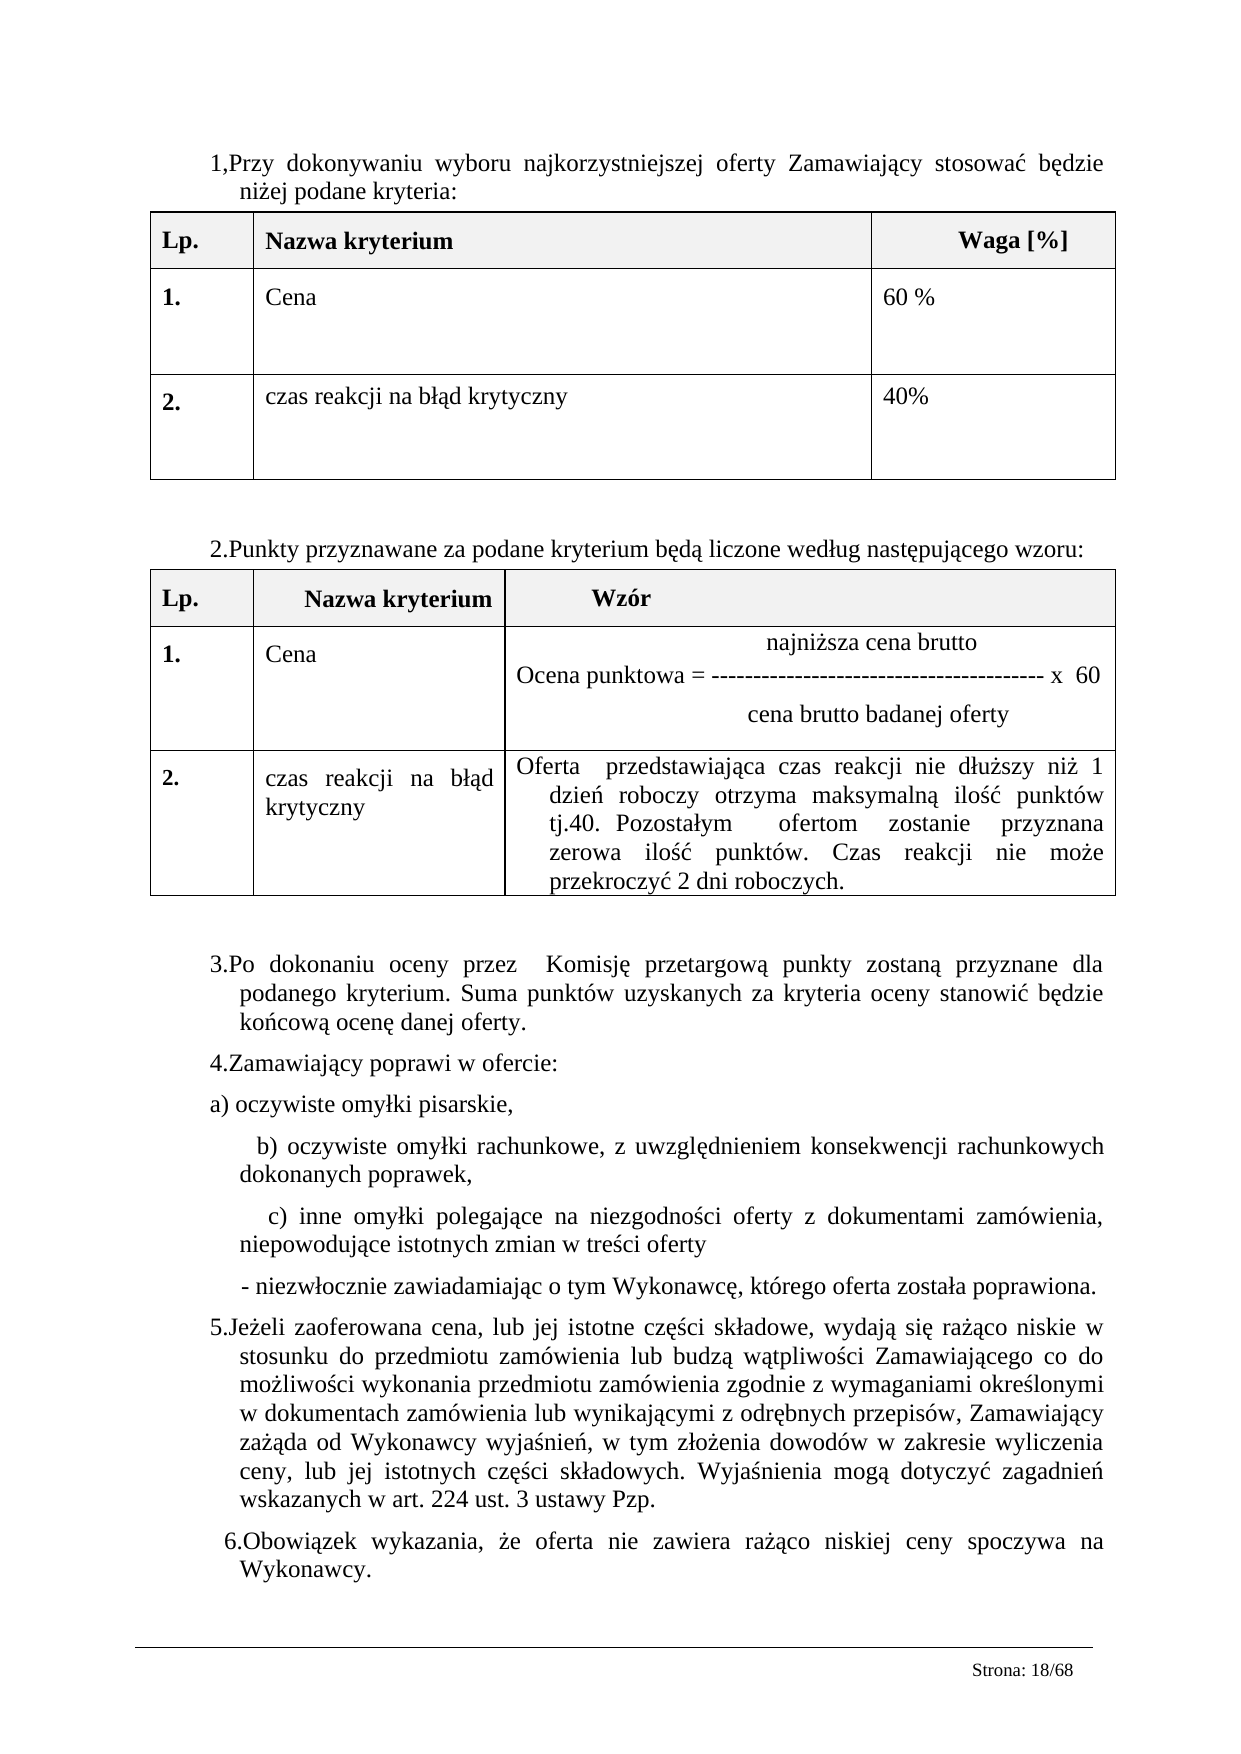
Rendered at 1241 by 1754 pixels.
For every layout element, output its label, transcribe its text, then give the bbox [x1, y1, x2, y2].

table_header Lp. [151, 213, 253, 268]
table_header Wzór [506, 570, 1115, 626]
table_cell czas reakcji na błąd krytyczny [254, 751, 504, 895]
table_cell 2. [151, 751, 253, 895]
subtitle - niezwłocznie zawiadamiając o tym Wykonawcę, którego oferta została poprawiona. [209, 1271, 1104, 1299]
table_cell Oferta przedstawiająca czas reakcji nie dłuższy niż 1 dzień roboczy otrzyma maksymalną ilość punktów tj.40. Pozostałym ofertom zostanie przyznana zerowa ilość punktów. Czas reakcji nie może przekroczyć 2 dni roboczych. [506, 751, 1115, 895]
table_cell 60 % [872, 269, 1115, 374]
subtitle 4.Zamawiający poprawi w ofercie: [209, 1048, 1104, 1077]
table_cell 1. [151, 269, 253, 374]
table_header Nazwa kryterium [254, 570, 504, 626]
subtitle 3.Po dokonaniu oceny przez Komisję przetargową punkty zostaną przyznane dla podanego kryterium. Suma punktów uzyskanych za kryteria oceny stanowić będzie końcową ocenę danej oferty. [209, 949, 1104, 1036]
subtitle a) oczywiste omyłki pisarskie, [209, 1089, 1104, 1118]
table_cell 40% [872, 375, 1115, 479]
table_header Nazwa kryterium [254, 213, 871, 268]
table_cell najniższa cena brutto Ocena punktowa = ---------------------------------------- x 60 cena brutto badanej oferty [506, 627, 1115, 750]
table_cell Cena [254, 269, 871, 374]
table_cell 1. [151, 627, 253, 750]
subtitle b) oczywiste omyłki rachunkowe, z uwzględnieniem konsekwencji rachunkowych dokonanych poprawek, [209, 1131, 1104, 1188]
subtitle 5.Jeżeli zaoferowana cena, lub jej istotne części składowe, wydają się rażąco niskie w stosunku do przedmiotu zamówienia lub budzą wątpliwości Zamawiającego co do możliwości wykonania przedmiotu zamówienia zgodnie z wymaganiami określonymi w dokumentach zamówienia lub wynikającymi z odrębnych przepisów, Zamawiający zażąda od Wykonawcy wyjaśnień, w tym złożenia dowodów w zakresie wyliczenia ceny, lub jej istotnych części składowych. Wyjaśnienia mogą dotyczyć zagadnień wskazanych w art. 224 ust. 3 ustawy Pzp. [209, 1312, 1104, 1513]
table_header Lp. [151, 570, 253, 626]
subtitle c) inne omyłki polegające na niezgodności oferty z dokumentami zamówienia, niepowodujące istotnych zmian w treści oferty [209, 1201, 1104, 1258]
subtitle 1,Przy dokonywaniu wyboru najkorzystniejszej oferty Zamawiający stosować będzie niżej podane kryteria: [209, 148, 1104, 205]
subtitle 6.Obowiązek wykazania, że oferta nie zawiera rażąco niskiej ceny spoczywa na Wykonawcy. [209, 1526, 1104, 1583]
subtitle 2.Punkty przyznawane za podane kryterium będą liczone według następującego wzoru: [209, 534, 1104, 563]
table_cell 2. [151, 375, 253, 479]
table_header Waga [%] [872, 213, 1115, 268]
table_cell Cena [254, 627, 504, 750]
table_cell czas reakcji na błąd krytyczny [254, 375, 871, 479]
